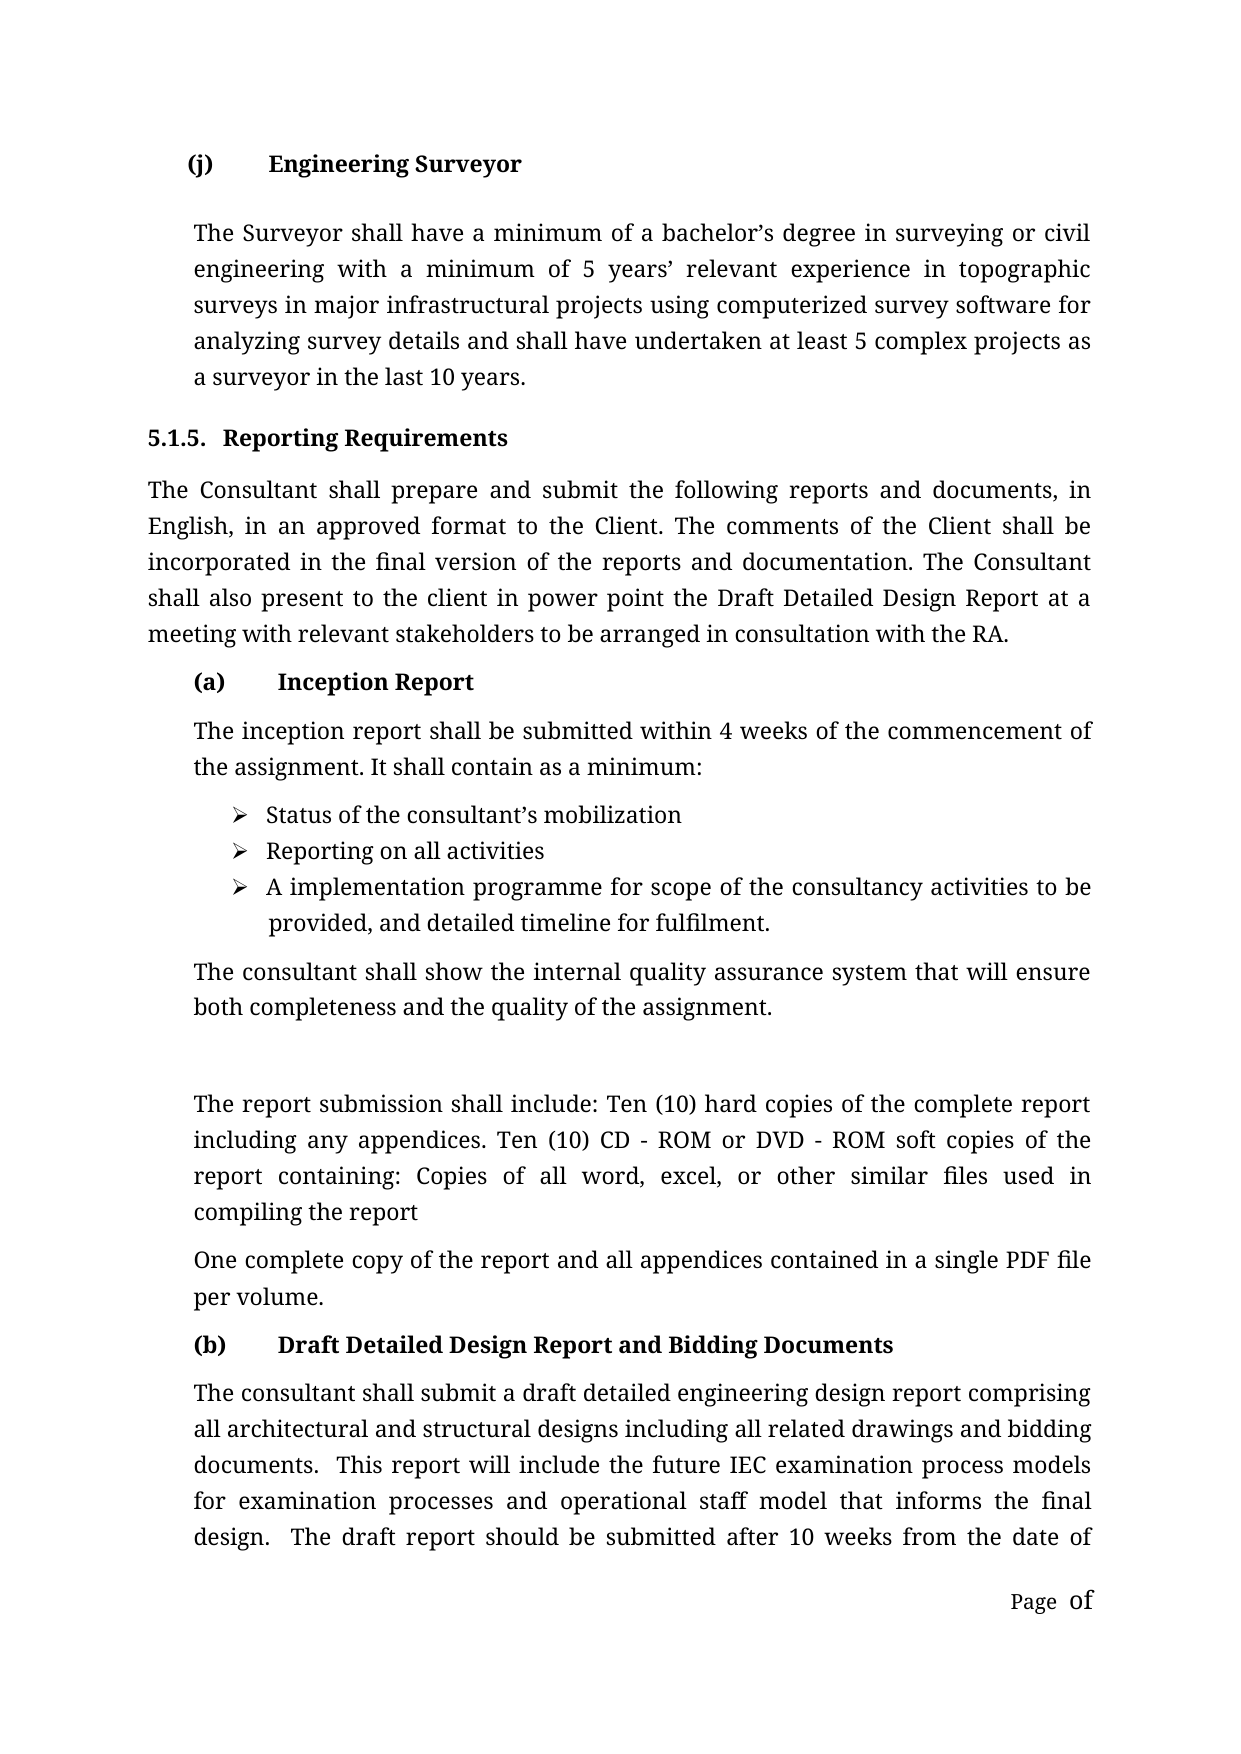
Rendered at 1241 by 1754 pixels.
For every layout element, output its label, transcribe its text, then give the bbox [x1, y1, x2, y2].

list The Surveyor shall have a minimum of a bachelor’s degree in surveying or civil engineering with a minimum of 5 years’ relevant experience in topographic surveys in major infrastructural projects using computerized survey software for analyzing survey details and shall have undertaken at least 5 complex projects as a surveyor in the last 10 years. [193, 217, 1092, 392]
text The consultant shall show the internal quality assurance system that will ensure both completeness and the quality of the assignment. [193, 955, 1092, 1023]
subtitle Reporting Requirements [148, 422, 1092, 453]
text The report submission shall include: Ten (10) hard copies of the complete report including any appendices. Ten (10) CD - ROM or DVD - ROM soft copies of the report containing: Copies of all word, excel, or other similar files used in compiling the report [193, 1088, 1092, 1227]
list Draft Detailed Design Report and Bidding Documents [193, 1329, 1092, 1360]
list Reporting on all activities [231, 835, 1092, 866]
text One complete copy of the report and all appendices contained in a single PDF file per volume. [193, 1244, 1092, 1312]
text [193, 1377, 1092, 1552]
list A implementation programme for scope of the consultancy activities to be provided, and detailed timeline for fulfilment. [231, 871, 1092, 938]
list Inception Report [193, 666, 1092, 698]
list Status of the consultant’s mobilization [231, 799, 1092, 830]
text The inception report shall be submitted within 4 weeks of the commencement of the assignment. It shall contain as a minimum: [193, 715, 1092, 782]
list Engineering Surveyor [187, 148, 1092, 179]
text The Consultant shall prepare and submit the following reports and documents, in English, in an approved format to the Client. The comments of the Client shall be incorporated in the final version of the reports and documentation. The Consultant shall also present to the client in power point the Draft Detailed Design Report at a meeting with relevant stakeholders to be arranged in consultation with the RA. [148, 474, 1092, 649]
